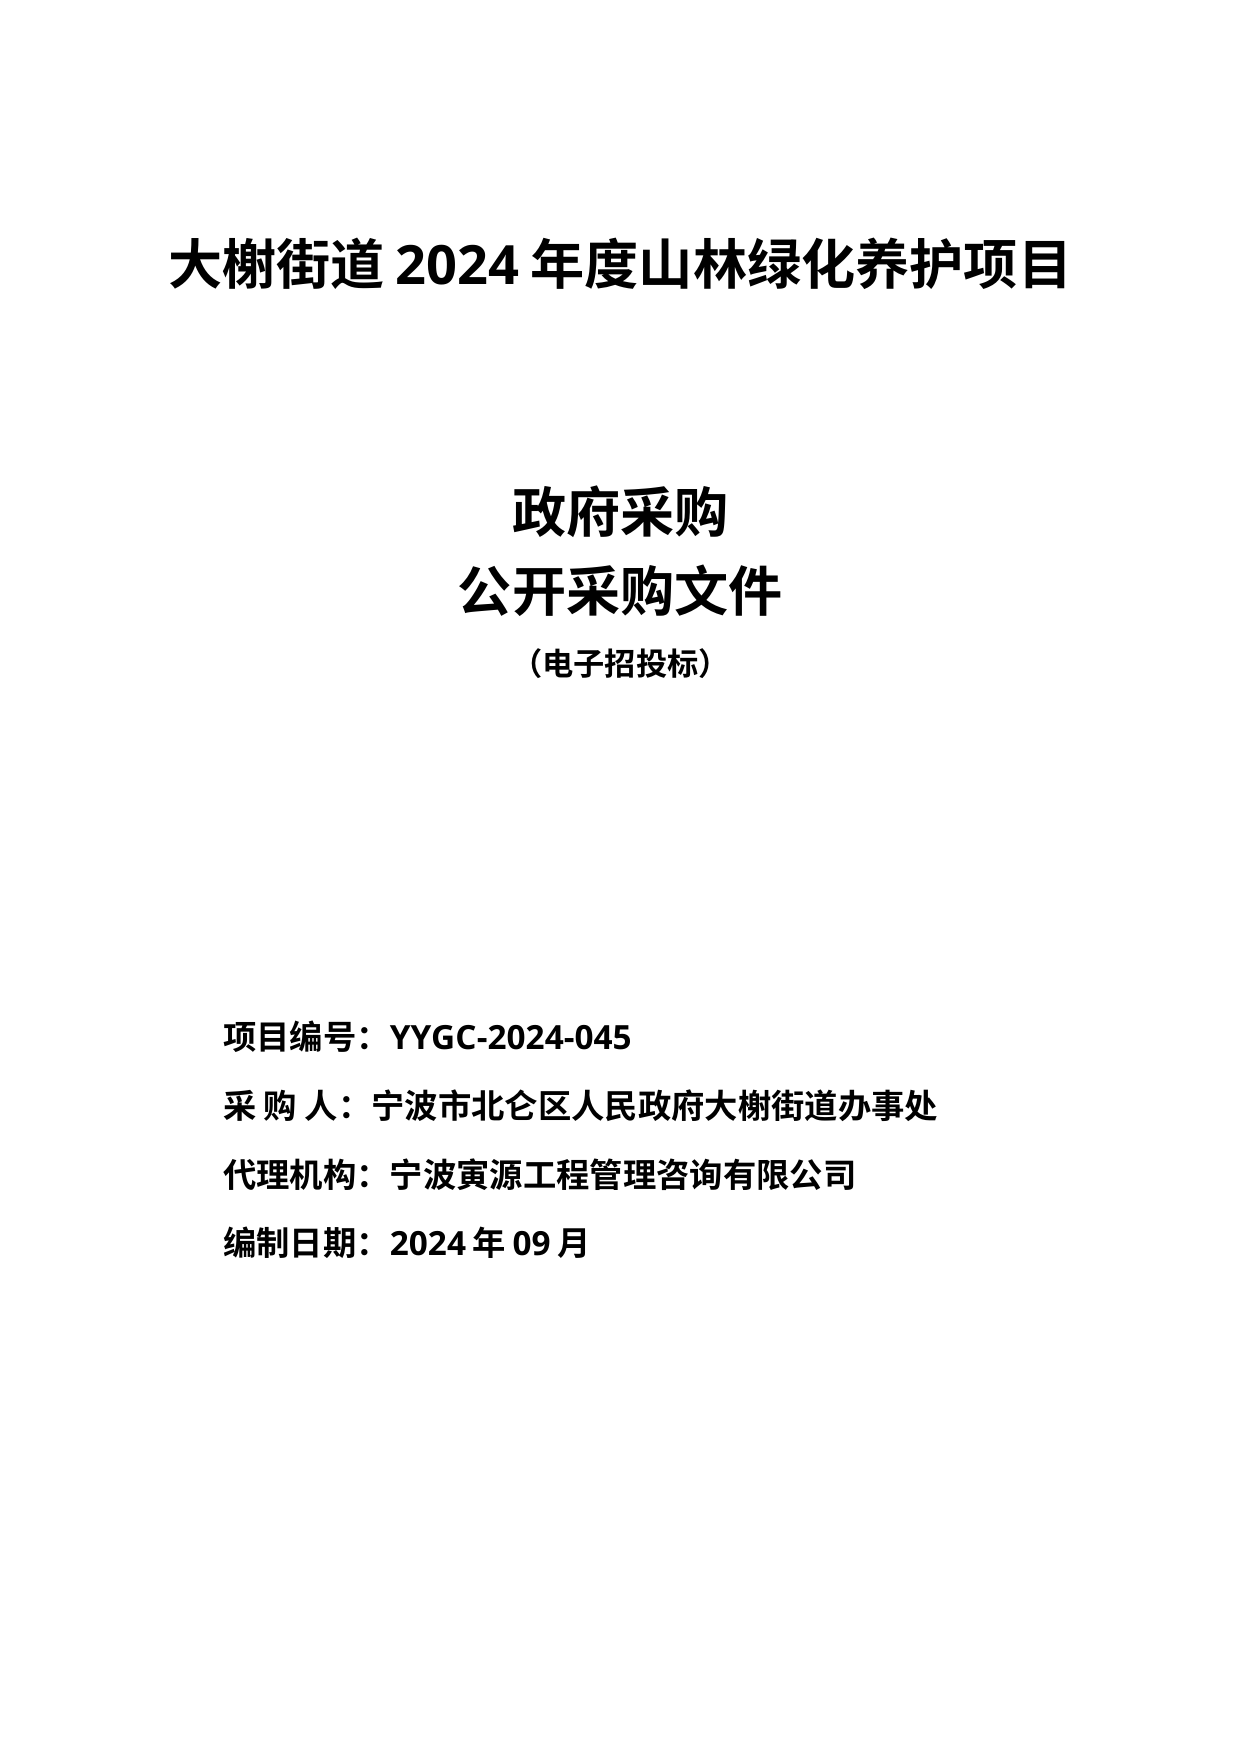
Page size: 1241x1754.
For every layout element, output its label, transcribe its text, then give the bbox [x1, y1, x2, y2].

text 政府采购 [148, 470, 1093, 548]
text 代理机构：宁波寅源工程管理咨询有限公司 [148, 1132, 1093, 1201]
text （电子招投标） [148, 639, 1093, 684]
text 大榭街道2024年度山林绿化养护项目 [148, 221, 1093, 300]
text 项目编号：YYGC-2024-045 [148, 994, 1093, 1063]
text 采 购 人：宁波市北仑区人民政府大榭街道办事处 [148, 1063, 1093, 1132]
text 编制日期：2024年09月 [148, 1201, 1093, 1269]
text 公开采购文件 [148, 548, 1093, 627]
